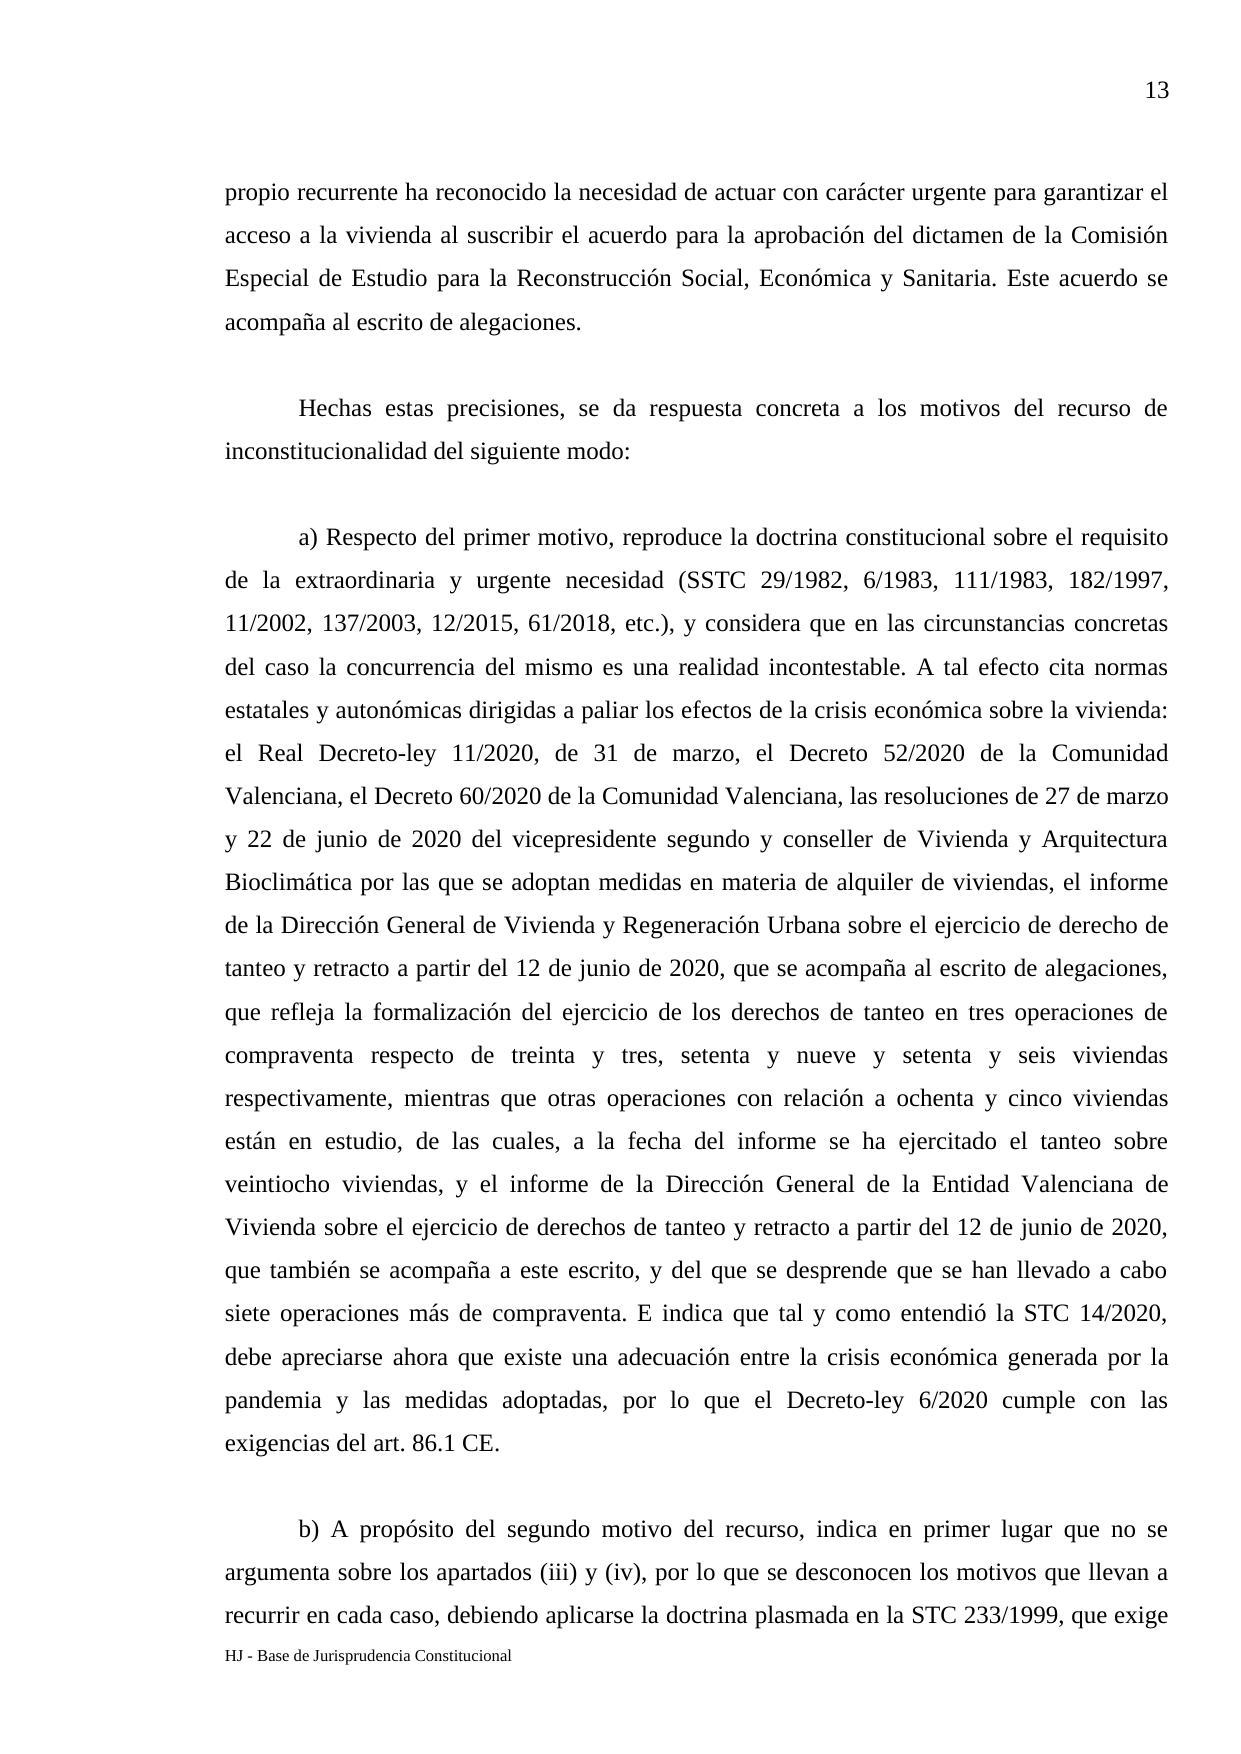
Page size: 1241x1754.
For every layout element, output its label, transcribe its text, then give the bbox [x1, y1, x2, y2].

text Hechas estas precisiones, se da respuesta concreta a los motivos del recurso de inconstitucionalidad del siguiente modo: [224, 393, 1169, 465]
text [224, 177, 1169, 335]
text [224, 1514, 1169, 1629]
text a) Respecto del primer motivo, reproduce la doctrina constitucional sobre el requisito de la extraordinaria y urgente necesidad (SSTC 29/1982, 6/1983, 111/1983, 182/1997, 11/2002, 137/2003, 12/2015, 61/2018, etc.), y considera que en las circunstancias concretas del caso la concurrencia del mismo es una realidad incontestable. A tal efecto cita normas estatales y autonómicas dirigidas a paliar los efectos de la crisis económica sobre la vivienda: el Real Decreto-ley 11/2020, de 31 de marzo, el Decreto 52/2020 de la Comunidad Valenciana, el Decreto 60/2020 de la Comunidad Valenciana, las resoluciones de 27 de marzo y 22 de junio de 2020 del vicepresidente segundo y conseller de Vivienda y Arquitectura Bioclimática por las que se adoptan medidas en materia de alquiler de viviendas, el informe de la Dirección General de Vivienda y Regeneración Urbana sobre el ejercicio de derecho de tanteo y retracto a partir del 12 de junio de 2020, que se acompaña al escrito de alegaciones, que refleja la formalización del ejercicio de los derechos de tanteo en tres operaciones de compraventa respecto de treinta y tres, setenta y nueve y setenta y seis viviendas respectivamente, mientras que otras operaciones con relación a ochenta y cinco viviendas están en estudio, de las cuales, a la fecha del informe se ha ejercitado el tanteo sobre veintiocho viviendas, y el informe de la Dirección General de la Entidad Valenciana de Vivienda sobre el ejercicio de derechos de tanteo y retracto a partir del 12 de junio de 2020, que también se acompaña a este escrito, y del que se desprende que se han llevado a cabo siete operaciones más de compraventa. E indica que tal y como entendió la STC 14/2020, debe apreciarse ahora que existe una adecuación entre la crisis económica generada por la pandemia y las medidas adoptadas, por lo que el Decreto-ley 6/2020 cumple con las exigencias del art. 86.1 CE. [224, 522, 1169, 1457]
